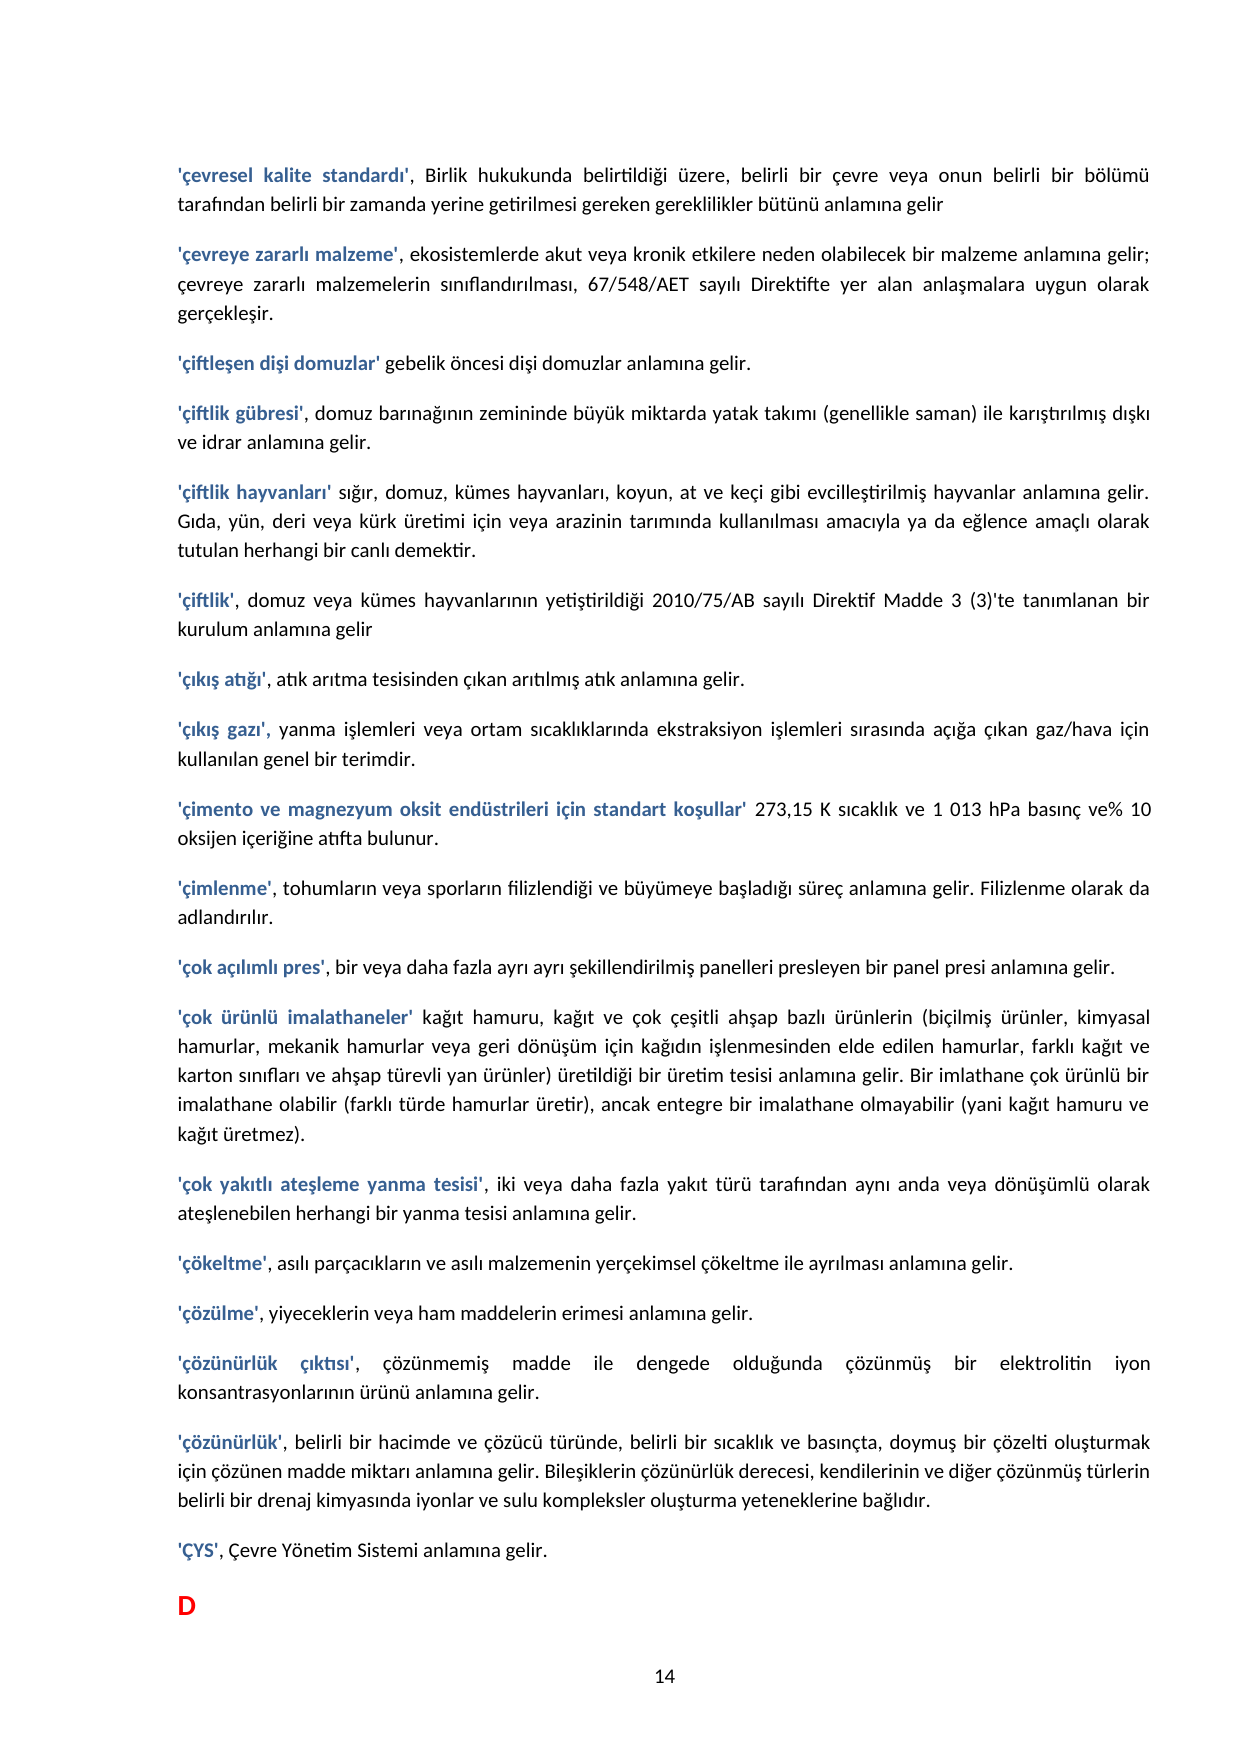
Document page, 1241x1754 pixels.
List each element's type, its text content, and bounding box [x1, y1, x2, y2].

text 'çimento ve magnezyum oksit endüstrileri için standart koşullar' 273,15 K sıcaklık ve 1 013 hPa basınç ve% 10 oksijen içeriğine atıfta bulunur. [177, 796, 1152, 850]
text D [177, 1587, 1152, 1623]
text 'çıkış atığı', atık arıtma tesisinden çıkan arıtılmış atık anlamına gelir. [177, 667, 1152, 692]
text 'çimlenme', tohumların veya sporların filizlendiği ve büyümeye başladığı süreç anlamına gelir. Filizlenme olarak da adlandırılır. [177, 875, 1152, 929]
text 'çok yakıtlı ateşleme yanma tesisi', iki veya daha fazla yakıt türü tarafından aynı anda veya dönüşümlü olarak ateşlenebilen herhangi bir yanma tesisi anlamına gelir. [177, 1171, 1152, 1225]
text 'ÇYS', Çevre Yönetim Sistemi anlamına gelir. [177, 1537, 1152, 1563]
text 'çevreye zararlı malzeme', ekosistemlerde akut veya kronik etkilere neden olabilecek bir malzeme anlamına gelir; çevreye zararlı malzemelerin sınıflandırılması, 67/548/AET sayılı Direktifte yer alan anlaşmalara uygun olarak gerçekleşir. [177, 242, 1152, 325]
text 'çok ürünlü imalathaneler' kağıt hamuru, kağıt ve çok çeşitli ahşap bazlı ürünlerin (biçilmiş ürünler, kimyasal hamurlar, mekanik hamurlar veya geri dönüşüm için kağıdın işlenmesinden elde edilen hamurlar, farklı kağıt ve karton sınıfları ve ahşap türevli yan ürünler) üretildiği bir üretim tesisi anlamına gelir. Bir imlathane çok ürünlü bir imalathane olabilir (farklı türde hamurlar üretir), ancak entegre bir imalathane olmayabilir (yani kağıt hamuru ve kağıt üretmez). [177, 1004, 1152, 1146]
text 'çökeltme', asılı parçacıkların ve asılı malzemenin yerçekimsel çökeltme ile ayrılması anlamına gelir. [177, 1250, 1152, 1275]
text 'çözünürlük çıktısı', çözünmemiş madde ile dengede olduğunda çözünmüş bir elektrolitin iyon konsantrasyonlarının ürünü anlamına gelir. [177, 1350, 1152, 1404]
text 'çözünürlük', belirli bir hacimde ve çözücü türünde, belirli bir sıcaklık ve basınçta, doymuş bir çözelti oluşturmak için çözünen madde miktarı anlamına gelir. Bileşiklerin çözünürlük derecesi, kendilerinin ve diğer çözünmüş türlerin belirli bir drenaj kimyasında iyonlar ve sulu kompleksler oluşturma yeteneklerine bağlıdır. [177, 1429, 1152, 1513]
text 'çözülme', yiyeceklerin veya ham maddelerin erimesi anlamına gelir. [177, 1300, 1152, 1325]
text 'çiftlik hayvanları' sığır, domuz, kümes hayvanları, koyun, at ve keçi gibi evcilleştirilmiş hayvanlar anlamına gelir. Gıda, yün, deri veya kürk üretimi için veya arazinin tarımında kullanılması amacıyla ya da eğlence amaçlı olarak tutulan herhangi bir canlı demektir. [177, 479, 1152, 563]
text 'çiftlik gübresi', domuz barınağının zemininde büyük miktarda yatak takımı (genellikle saman) ile karıştırılmış dışkı ve idrar anlamına gelir. [177, 400, 1152, 454]
text 'çok açılımlı pres', bir veya daha fazla ayrı ayrı şekillendirilmiş panelleri presleyen bir panel presi anlamına gelir. [177, 954, 1152, 979]
text 'çiftlik', domuz veya kümes hayvanlarının yetiştirildiği 2010/75/AB sayılı Direktif Madde 3 (3)'te tanımlanan bir kurulum anlamına gelir [177, 587, 1152, 642]
text 'çıkış gazı', yanma işlemleri veya ortam sıcaklıklarında ekstraksiyon işlemleri sırasında açığa çıkan gaz/hava için kullanılan genel bir terimdir. [177, 717, 1152, 771]
text 'çiftleşen dişi domuzlar' gebelik öncesi dişi domuzlar anlamına gelir. [177, 350, 1152, 375]
text 'çevresel kalite standardı', Birlik hukukunda belirtildiği üzere, belirli bir çevre veya onun belirli bir bölümü tarafından belirli bir zamanda yerine getirilmesi gereken gereklilikler bütünü anlamına gelir [177, 162, 1152, 217]
